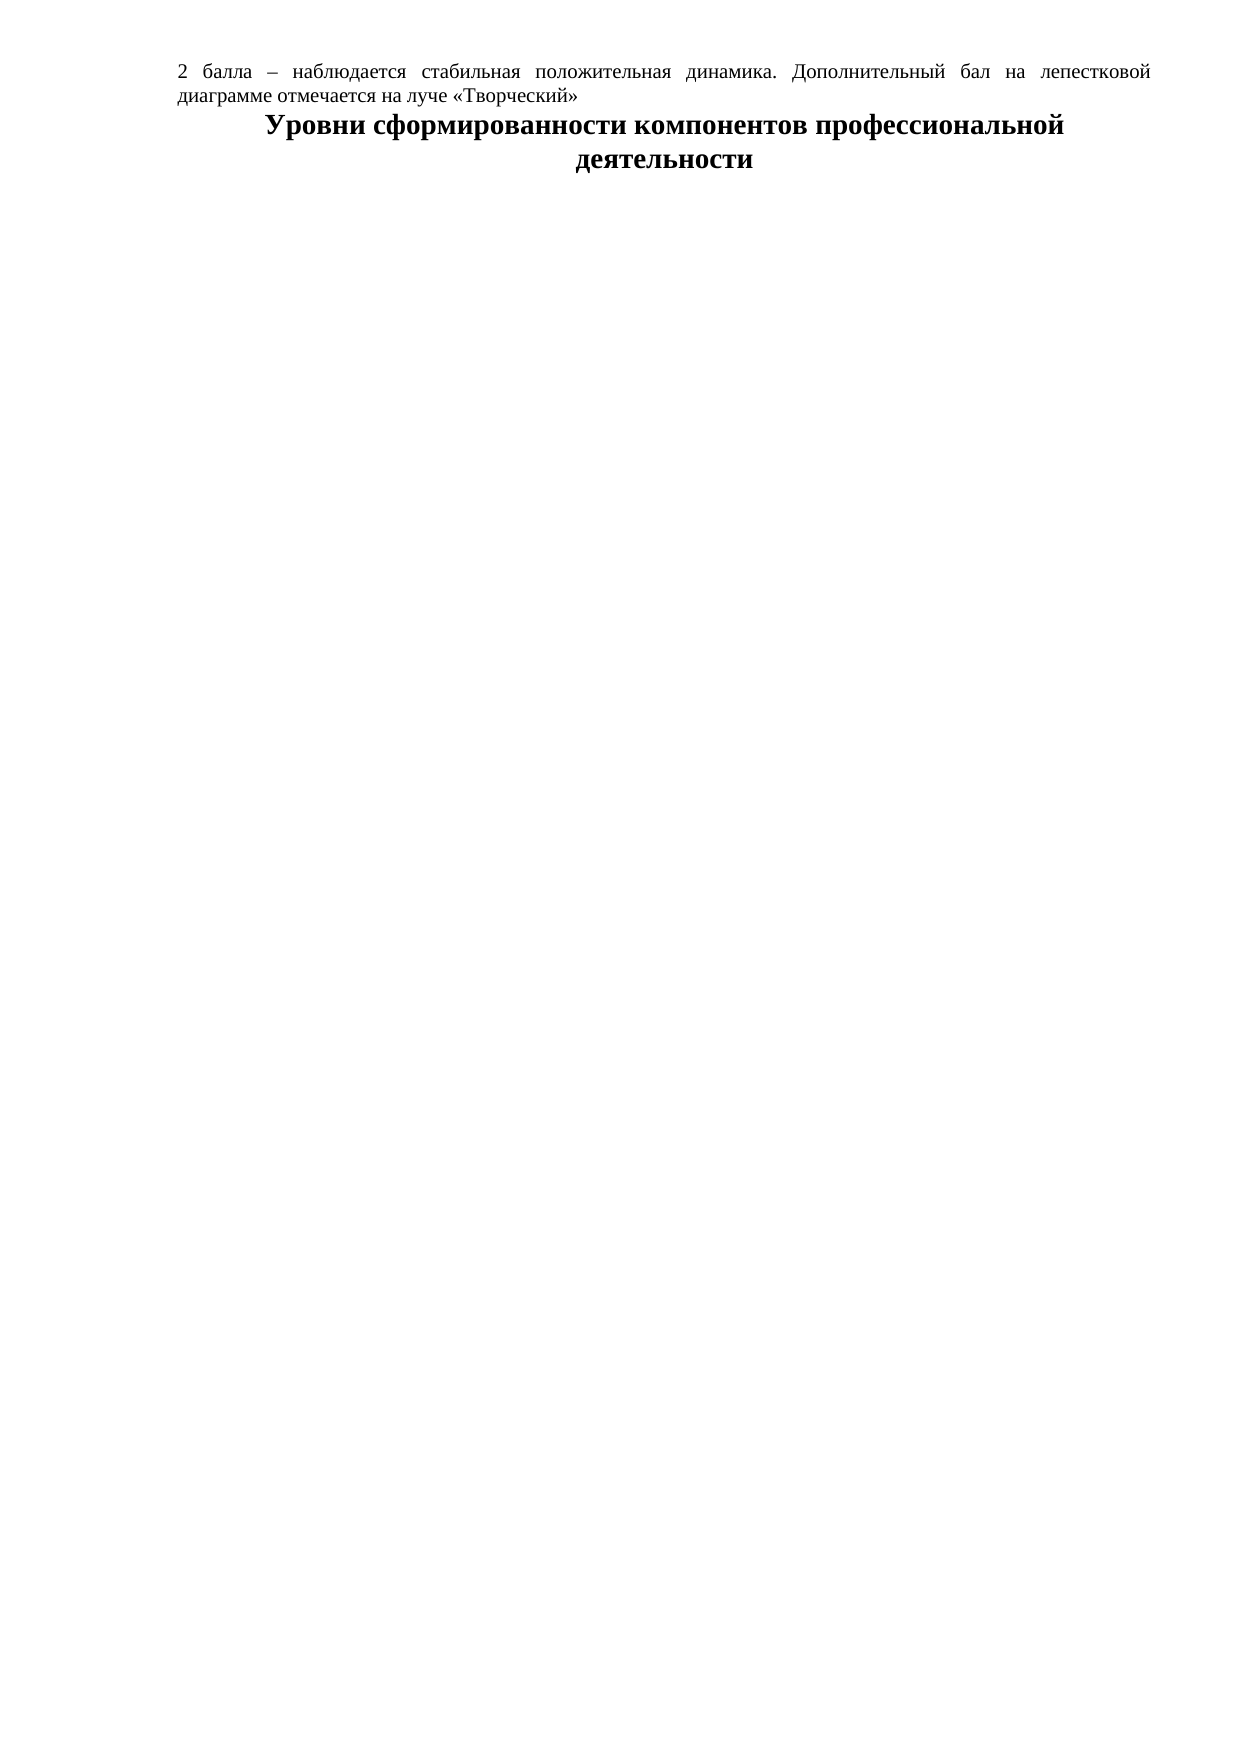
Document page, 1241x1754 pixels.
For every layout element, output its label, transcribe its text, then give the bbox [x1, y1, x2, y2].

text Уровни сформированности компонентов профессиональной деятельности [177, 107, 1152, 174]
text 2 балла – наблюдается стабильная положительная динамика. Дополнительный бал на лепестковой диаграмме отмечается на луче «Творческий» [177, 59, 1152, 107]
